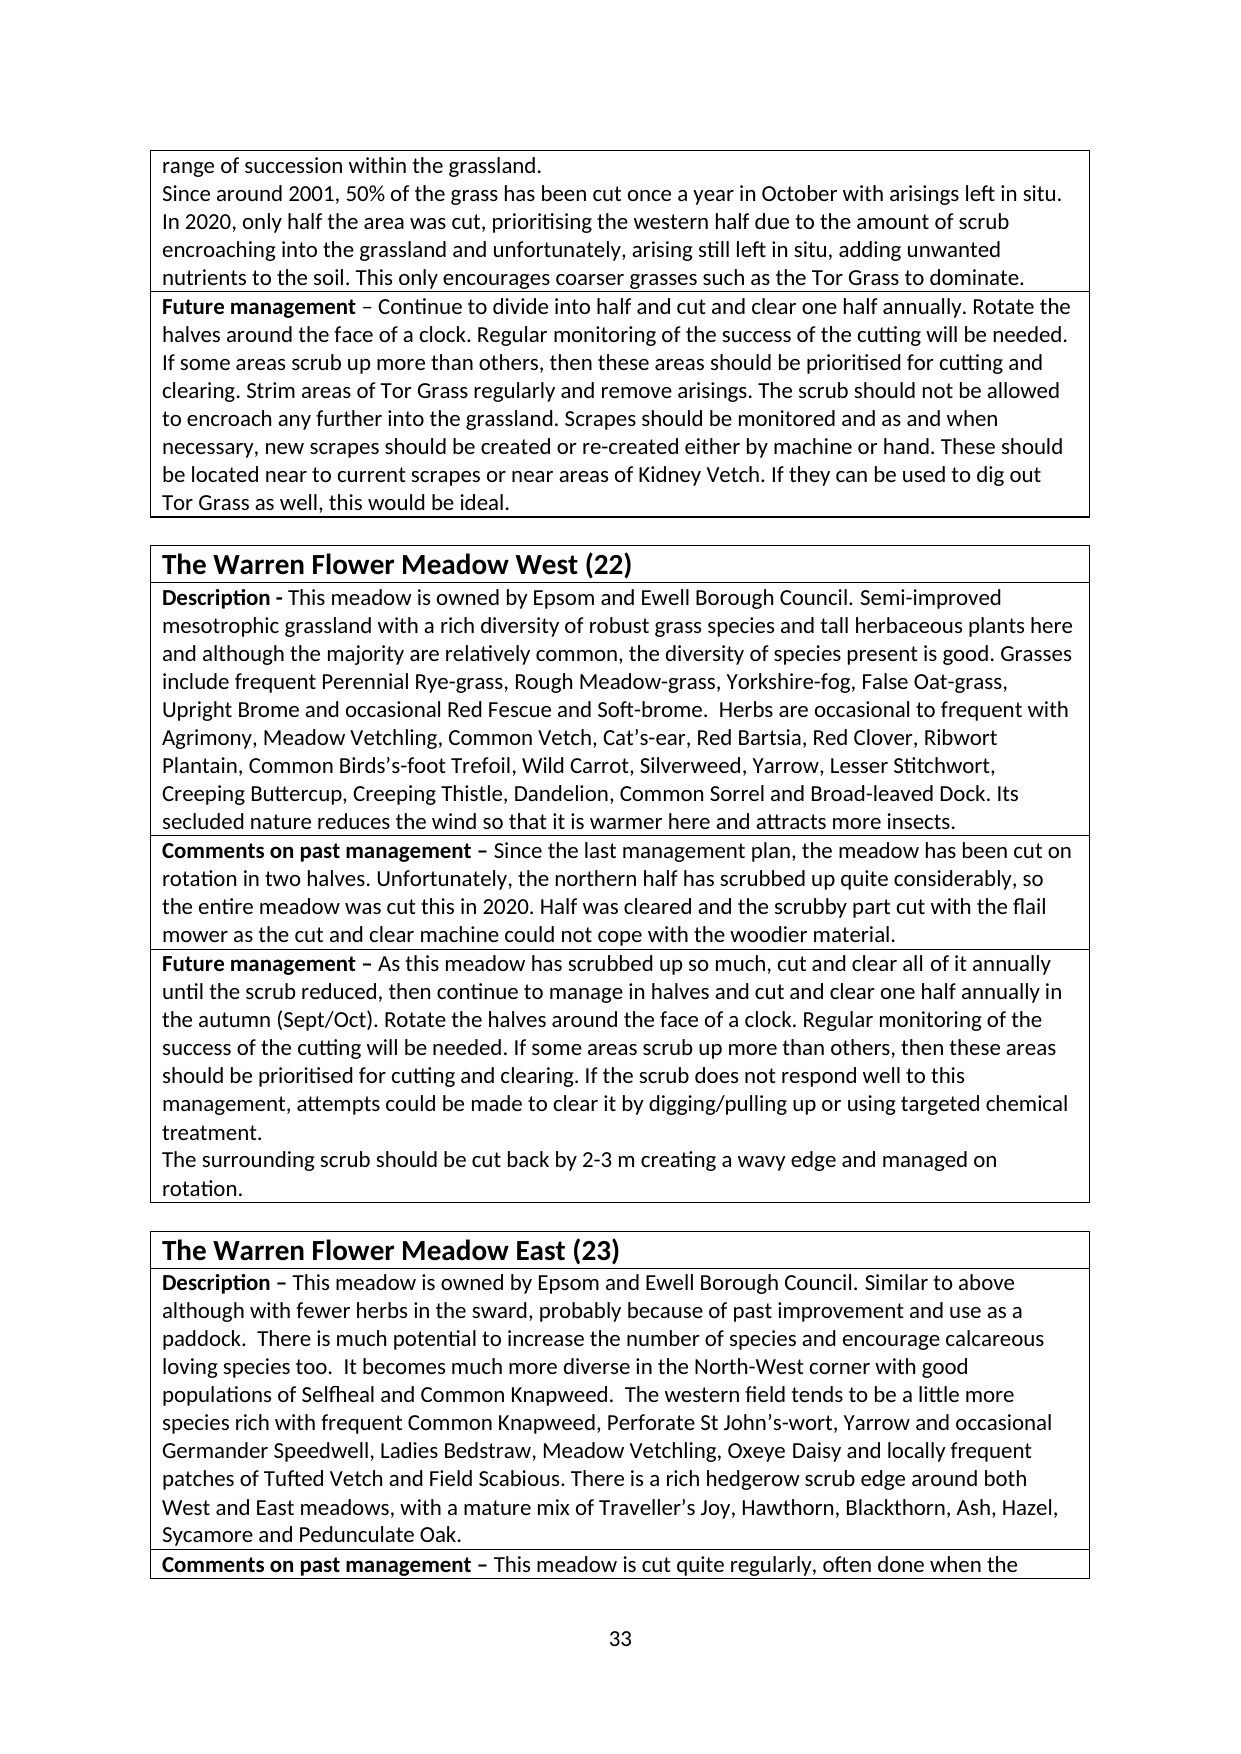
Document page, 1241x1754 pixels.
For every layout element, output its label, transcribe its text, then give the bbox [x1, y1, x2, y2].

table_cell Description - This meadow is owned by Epsom and Ewell Borough Council. Semi-improved mesotrophic grassland with a rich diversity of robust grass species and tall herbaceous plants here and although the majority are relatively common, the diversity of species present is good. Grasses include frequent Perennial Rye-grass, Rough Meadow-grass, Yorkshire-fog, False Oat-grass, Upright Brome and occasional Red Fescue and Soft-brome. Herbs are occasional to frequent with Agrimony, Meadow Vetchling, Common Vetch, Cat’s-ear, Red Bartsia, Red Clover, Ribwort Plantain, Common Birds’s-foot Trefoil, Wild Carrot, Silverweed, Yarrow, Lesser Stitchwort, Creeping Buttercup, Creeping Thistle, Dandelion, Common Sorrel and Broad-leaved Dock. Its secluded nature reduces the wind so that it is warmer here and attracts more insects. [151, 583, 1089, 835]
table_header The Warren Flower Meadow East (23) [151, 1232, 1089, 1267]
table_cell Description – This meadow is owned by Epsom and Ewell Borough Council. Similar to above although with fewer herbs in the sward, probably because of past improvement and use as a paddock. There is much potential to increase the number of species and encourage calcareous loving species too. It becomes much more diverse in the North-West corner with good populations of Selfheal and Common Knapweed. The western field tends to be a little more species rich with frequent Common Knapweed, Perforate St John’s-wort, Yarrow and occasional Germander Speedwell, Ladies Bedstraw, Meadow Vetchling, Oxeye Daisy and locally frequent patches of Tufted Vetch and Field Scabious. There is a rich hedgerow scrub edge around both West and East meadows, with a mature mix of Traveller’s Joy, Hawthorn, Blackthorn, Ash, Hazel, Sycamore and Pedunculate Oak. [151, 1269, 1089, 1549]
table_cell Comments on past management – Since the last management plan, the meadow has been cut on rotation in two halves. Unfortunately, the northern half has scrubbed up quite considerably, so the entire meadow was cut this in 2020. Half was cleared and the scrubby part cut with the flail mower as the cut and clear machine could not cope with the woodier material. [151, 836, 1089, 948]
table_header The Warren Flower Meadow West (22) [151, 546, 1089, 582]
table_cell Future management – As this meadow has scrubbed up so much, cut and clear all of it annually until the scrub reduced, then continue to manage in halves and cut and clear one half annually in the autumn (Sept/Oct). Rotate the halves around the face of a clock. Regular monitoring of the success of the cutting will be needed. If some areas scrub up more than others, then these areas should be prioritised for cutting and clearing. If the scrub does not respond well to this management, attempts could be made to clear it by digging/pulling up or using targeted chemical treatment. The surrounding scrub should be cut back by 2-3 m creating a wavy edge and managed on rotation. [151, 950, 1089, 1202]
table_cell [151, 151, 1089, 291]
table_cell Future management – Continue to divide into half and cut and clear one half annually. Rotate the halves around the face of a clock. Regular monitoring of the success of the cutting will be needed. If some areas scrub up more than others, then these areas should be prioritised for cutting and clearing. Strim areas of Tor Grass regularly and remove arisings. The scrub should not be allowed to encroach any further into the grassland. Scrapes should be monitored and as and when necessary, new scrapes should be created or re-created either by machine or hand. These should be located near to current scrapes or near areas of Kidney Vetch. If they can be used to dig out Tor Grass as well, this would be ideal. [151, 292, 1089, 516]
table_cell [151, 1550, 1089, 1578]
